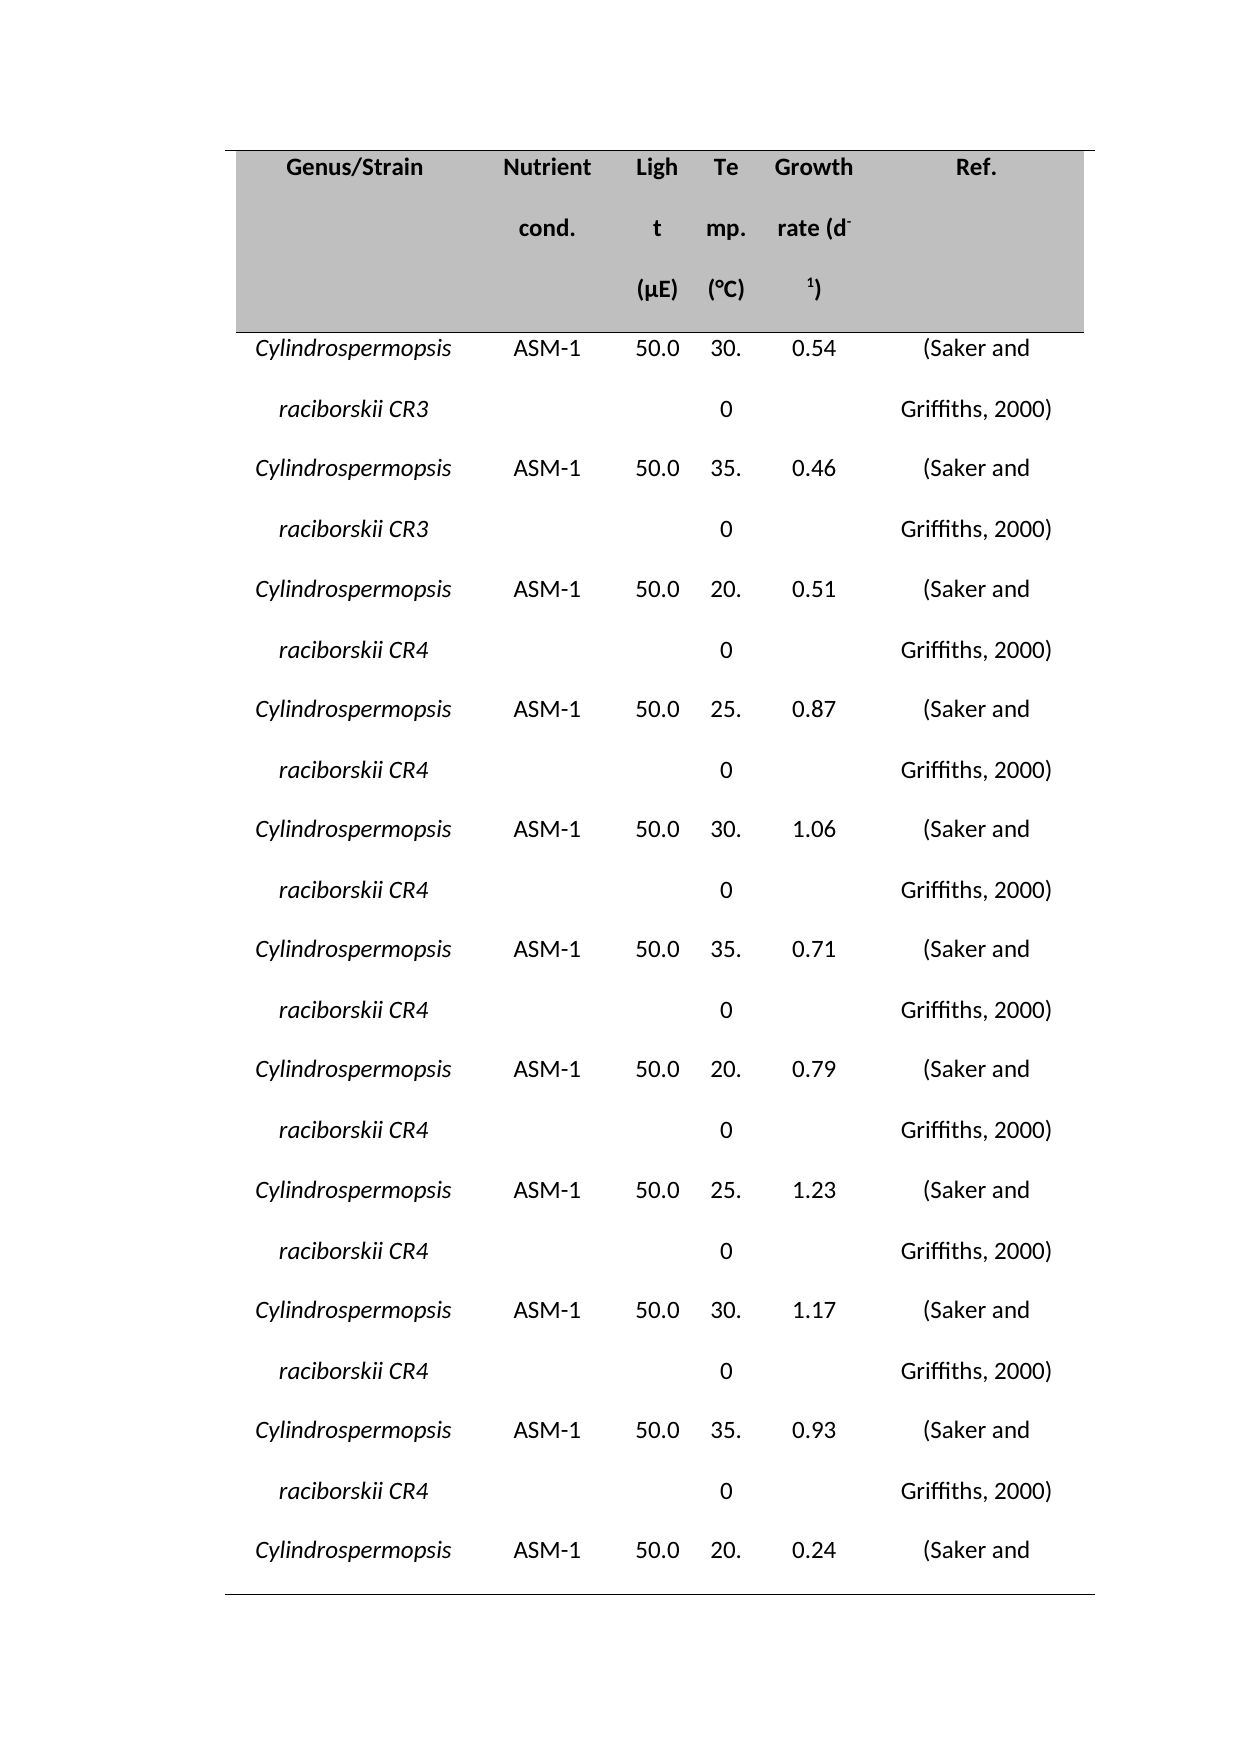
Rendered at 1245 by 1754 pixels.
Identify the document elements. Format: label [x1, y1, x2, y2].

table_header [225, 151, 1095, 1593]
